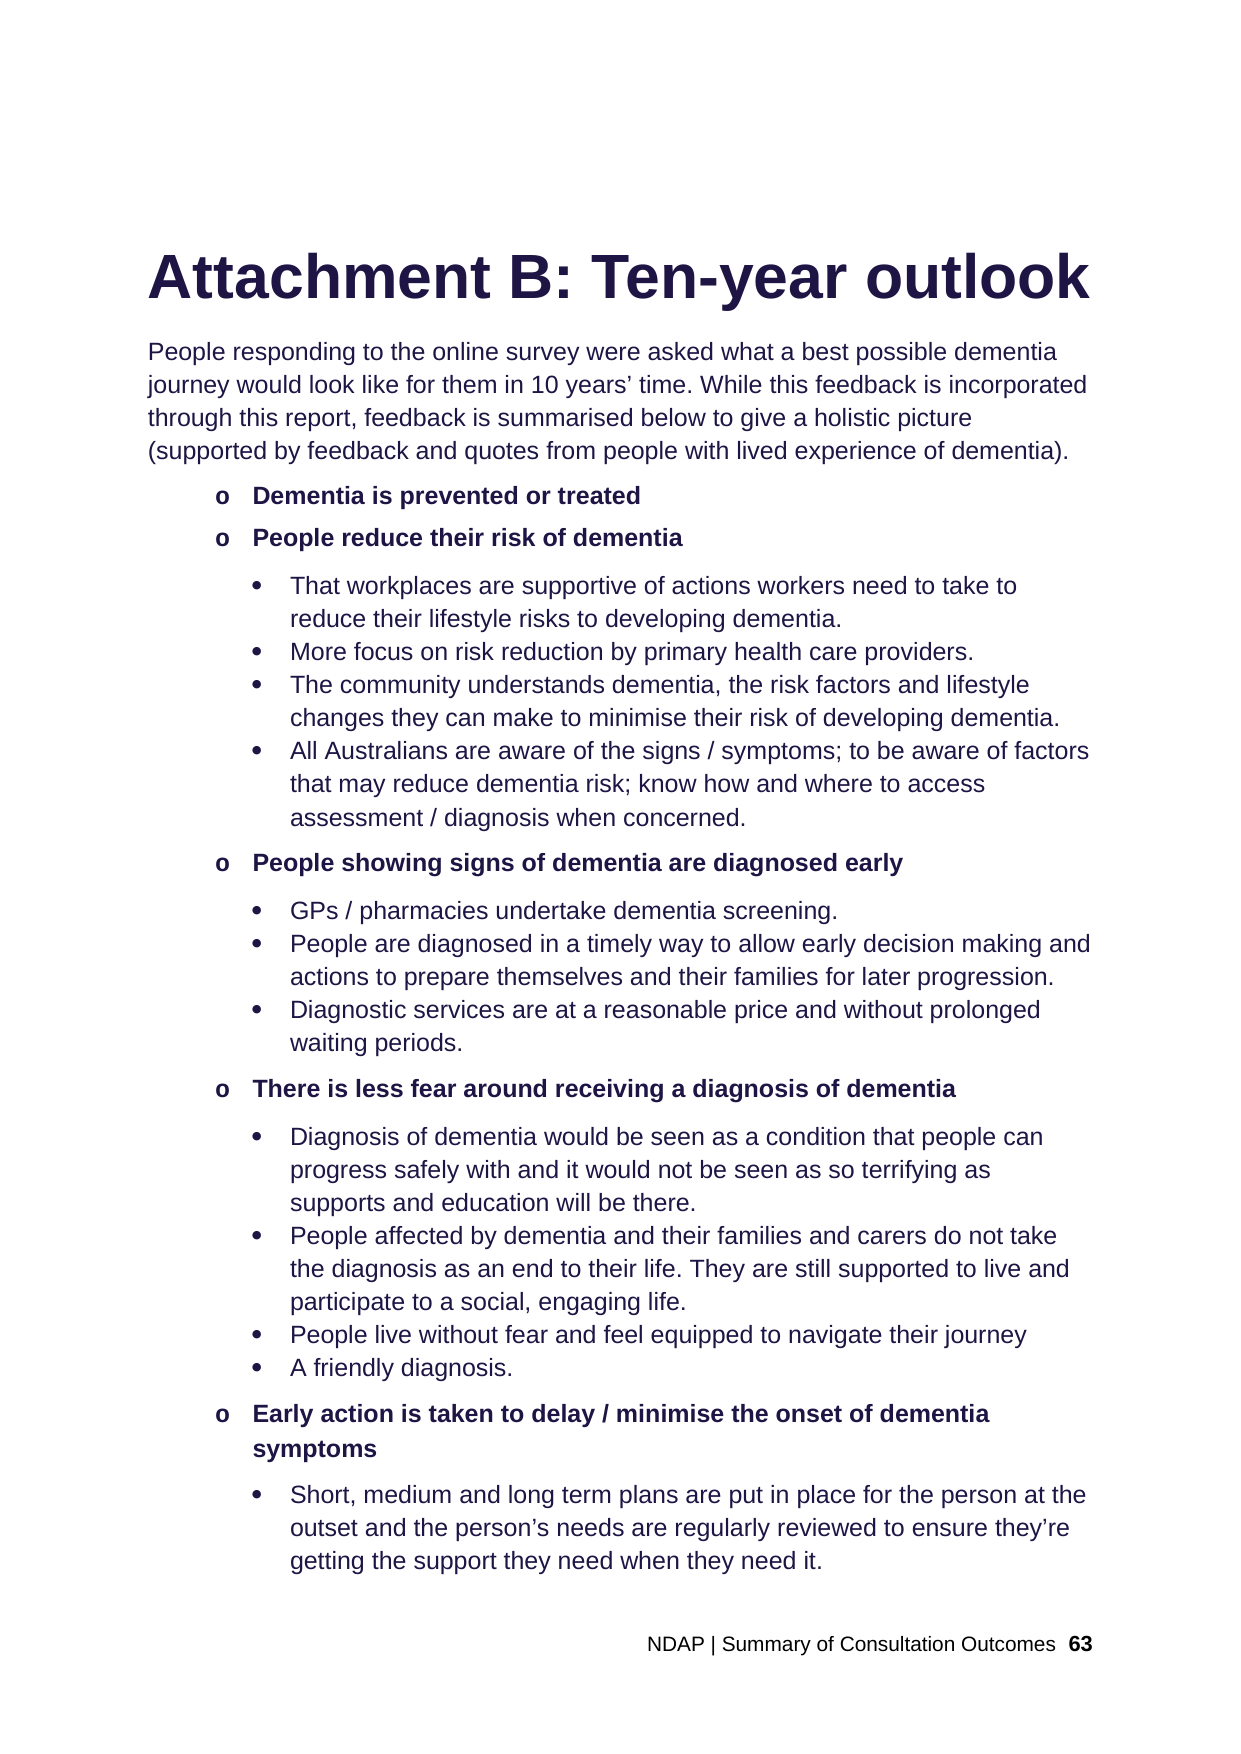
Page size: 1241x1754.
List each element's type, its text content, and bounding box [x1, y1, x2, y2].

list More focus on risk reduction by primary health care providers. [252, 637, 1092, 666]
list People affected by dementia and their families and carers do not take the diagnosis as an end to their life. They are still supported to live and participate to a social, engaging life. [252, 1221, 1092, 1316]
list That workplaces are supportive of actions workers need to take to reduce their lifestyle risks to developing dementia. [252, 571, 1092, 633]
subtitle Attachment B: Ten-year outlook [148, 240, 1092, 312]
list There is less fear around receiving a diagnosis of dementia [215, 1074, 1092, 1105]
list A friendly diagnosis. [252, 1353, 1092, 1382]
list Diagnostic services are at a reasonable price and without prolonged waiting periods. [252, 995, 1092, 1057]
list Short, medium and long term plans are put in place for the person at the outset and the person’s needs are regularly reviewed to ensure they’re getting the support they need when they need it. [252, 1480, 1092, 1575]
list Early action is taken to delay / minimise the onset of dementia symptoms [215, 1399, 1092, 1463]
list Diagnosis of dementia would be seen as a condition that people can progress safely with and it would not be seen as so terrifying as supports and education will be there. [252, 1122, 1092, 1217]
list People are diagnosed in a timely way to allow early decision making and actions to prepare themselves and their families for later progression. [252, 929, 1092, 991]
list People showing signs of dementia are diagnosed early [215, 848, 1092, 879]
list People live without fear and feel equipped to navigate their journey [252, 1320, 1092, 1349]
text People responding to the online survey were asked what a best possible dementia journey would look like for them in 10 years’ time. While this feedback is incorporated through this report, feedback is summarised below to give a holistic picture (supported by feedback and quotes from people with lived experience of dementia). [148, 337, 1092, 464]
list People reduce their risk of dementia [215, 523, 1092, 554]
list GPs / pharmacies undertake dementia screening. [252, 896, 1092, 925]
list The community understands dementia, the risk factors and lifestyle changes they can make to minimise their risk of developing dementia. [252, 670, 1092, 732]
list Dementia is prevented or treated [215, 481, 1092, 512]
list All Australians are aware of the signs / symptoms; to be aware of factors that may reduce dementia risk; know how and where to access assessment / diagnosis when concerned. [252, 736, 1092, 831]
